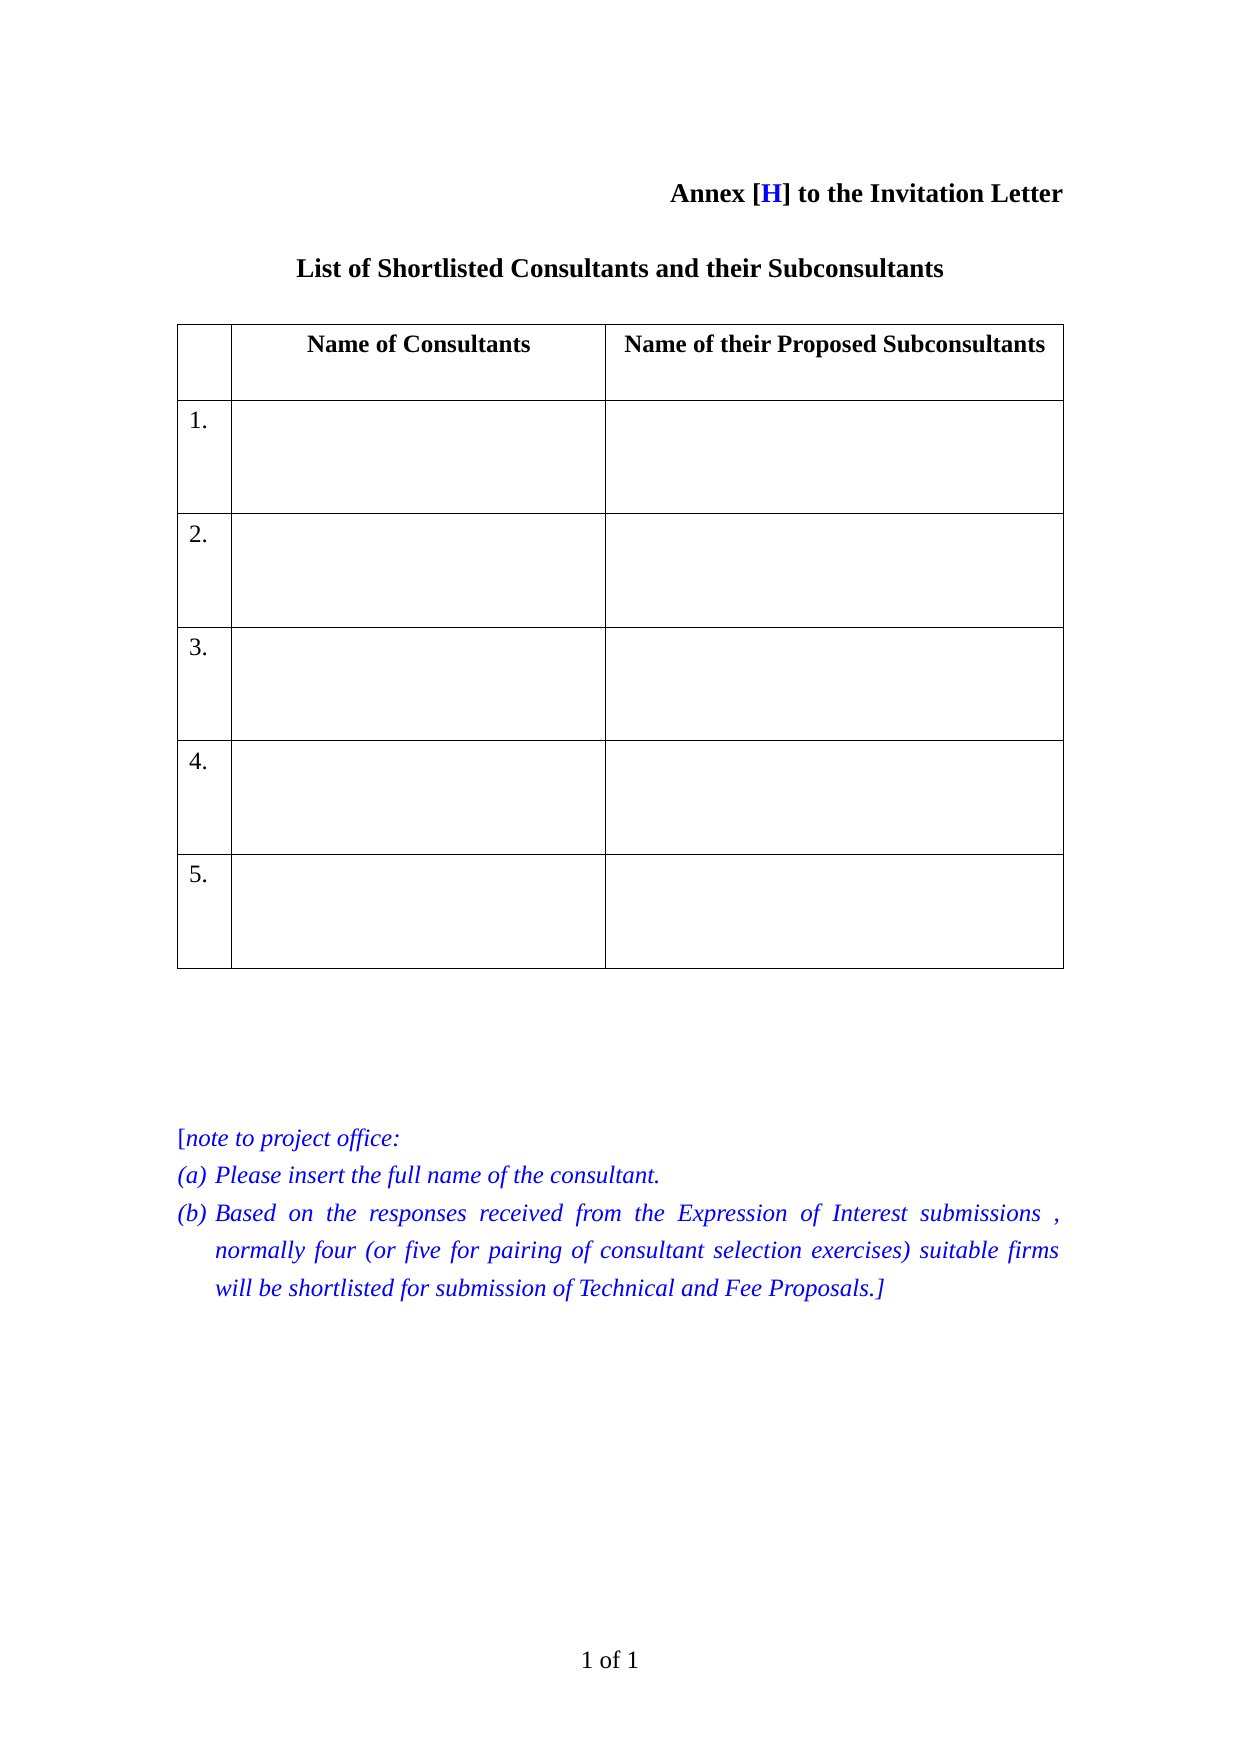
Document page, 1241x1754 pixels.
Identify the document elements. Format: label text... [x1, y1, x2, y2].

table_cell [606, 401, 1063, 513]
table_cell 4. [178, 741, 231, 854]
table_cell [232, 855, 605, 967]
table_cell [606, 514, 1063, 627]
list Please insert the full name of the consultant. [177, 1156, 1063, 1193]
table_cell 1. [178, 401, 231, 513]
table_cell [606, 855, 1063, 967]
table_cell [606, 741, 1063, 854]
text List of Shortlisted Consultants and their Subconsultants [177, 249, 1063, 286]
table_header [178, 325, 231, 400]
table_cell [232, 514, 605, 627]
list Based on the responses received from the Expression of Interest submissions , normally four (or five for pairing of consultant selection exercises) suitable firms will be shortlisted for submission of Technical and Fee Proposals.] [177, 1193, 1063, 1306]
table_header Name of their Proposed Subconsultants [606, 325, 1063, 400]
table_cell [606, 628, 1063, 740]
table_cell 3. [178, 628, 231, 740]
subtitle [note to project office: [177, 1118, 1063, 1156]
table_cell 2. [178, 514, 231, 627]
table_cell [232, 628, 605, 740]
text Annex [H] to the Invitation Letter [177, 174, 1063, 211]
table_cell [232, 741, 605, 854]
table_cell [232, 401, 605, 513]
table_header Name of Consultants [232, 325, 605, 400]
table_cell 5. [178, 855, 231, 967]
